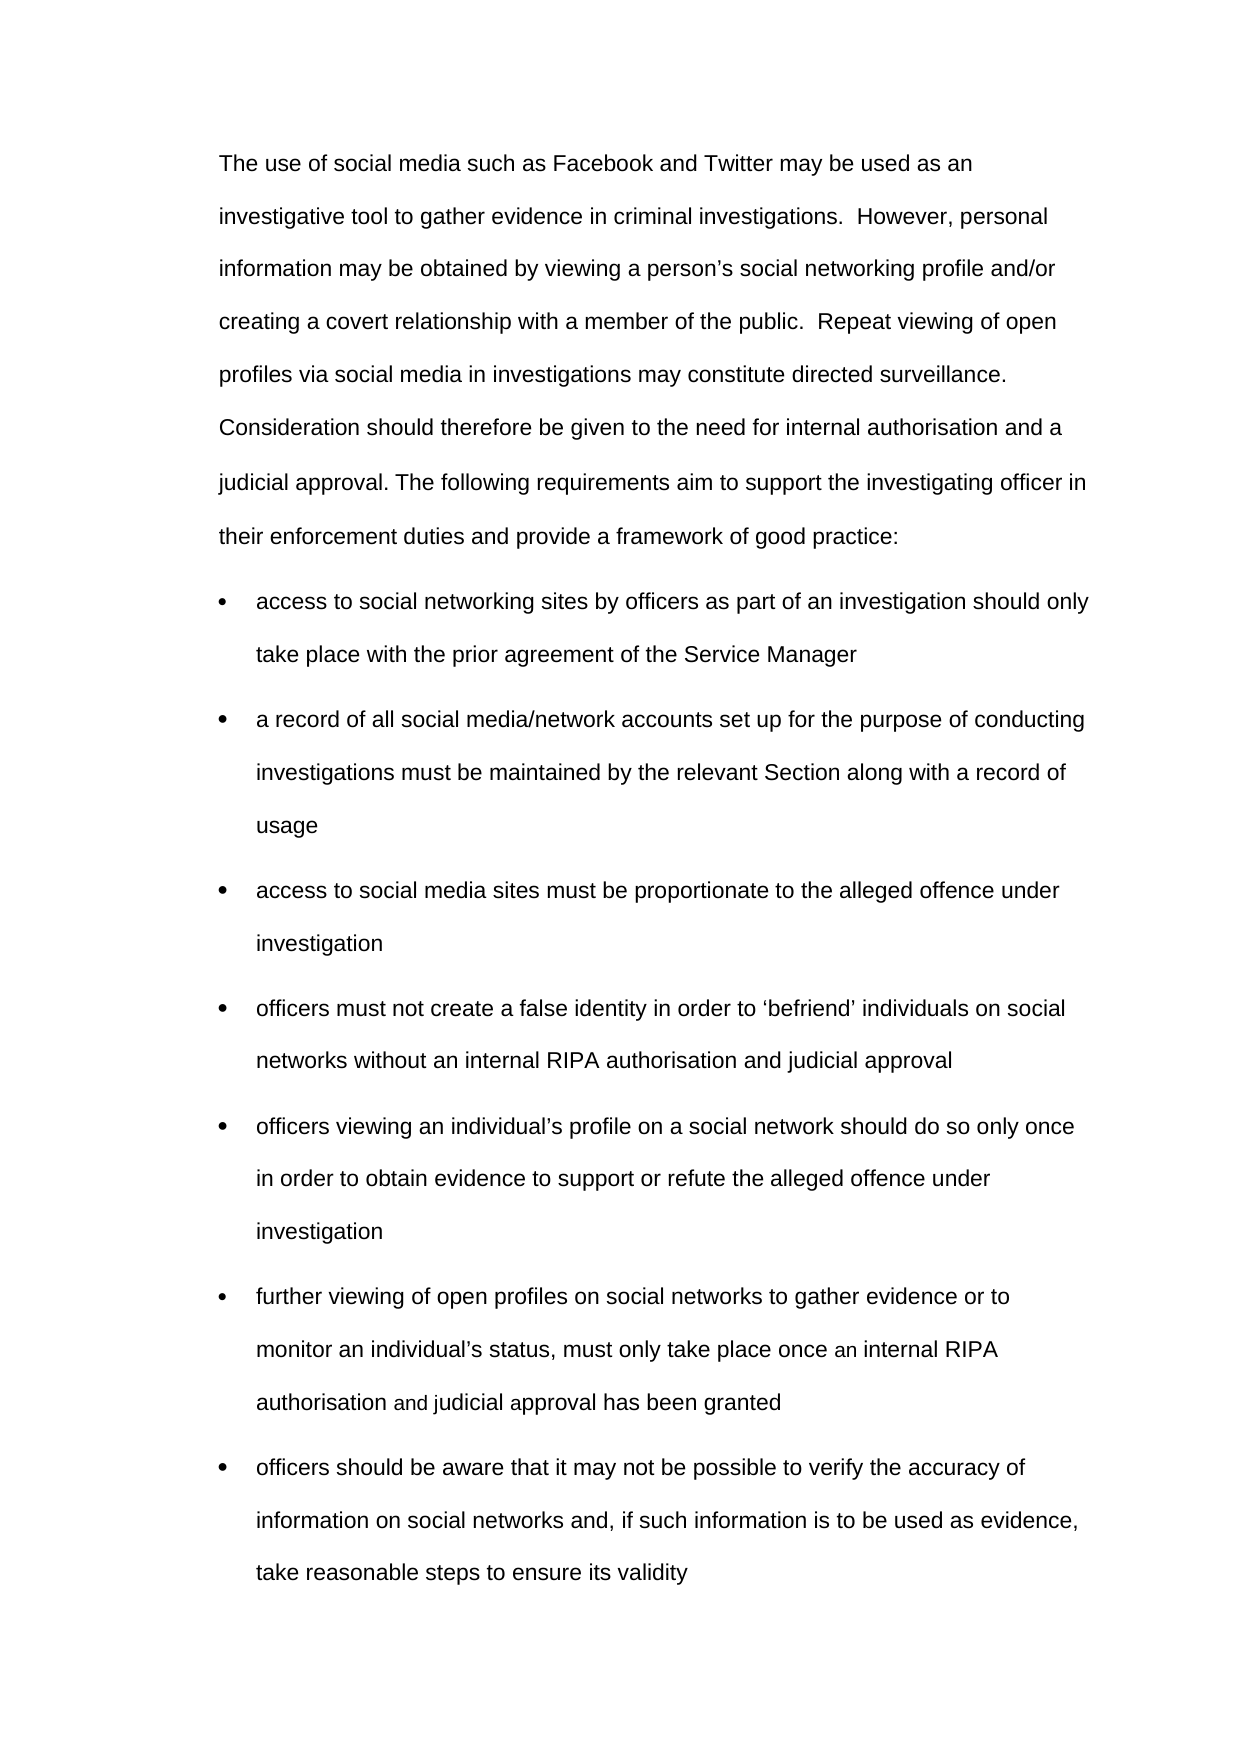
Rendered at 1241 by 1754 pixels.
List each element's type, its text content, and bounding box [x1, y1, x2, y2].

list officers should be aware that it may not be possible to verify the accuracy of information on social networks and, if such information is to be used as evidence, take reasonable steps to ensure its validity [218, 1454, 1090, 1586]
list a record of all social media/network accounts set up for the purpose of conducting investigations must be maintained by the relevant Section along with a record of usage [218, 706, 1090, 838]
list access to social networking sites by officers as part of an investigation should only take place with the prior agreement of the Service Manager [218, 588, 1090, 667]
list access to social media sites must be proportionate to the alleged offence under investigation [218, 877, 1090, 956]
text The use of social media such as Facebook and Twitter may be used as an investigative tool to gather evidence in criminal investigations. However, personal information may be obtained by viewing a person’s social networking profile and/or creating a covert relationship with a member of the public. Repeat viewing of open profiles via social media in investigations may constitute directed surveillance. Consideration should therefore be given to the need for internal authorisation and a judicial approval. The following requirements aim to support the investigating officer in their enforcement duties and provide a framework of good practice: [219, 150, 1090, 549]
list officers viewing an individual’s profile on a social network should do so only once in order to obtain evidence to support or refute the alleged offence under investigation [218, 1113, 1090, 1244]
list further viewing of open profiles on social networks to gather evidence or to monitor an individual’s status, must only take place once an internal RIPA authorisation and judicial approval has been granted [218, 1283, 1090, 1415]
list officers must not create a false identity in order to ‘befriend’ individuals on social networks without an internal RIPA authorisation and judicial approval [218, 995, 1090, 1074]
